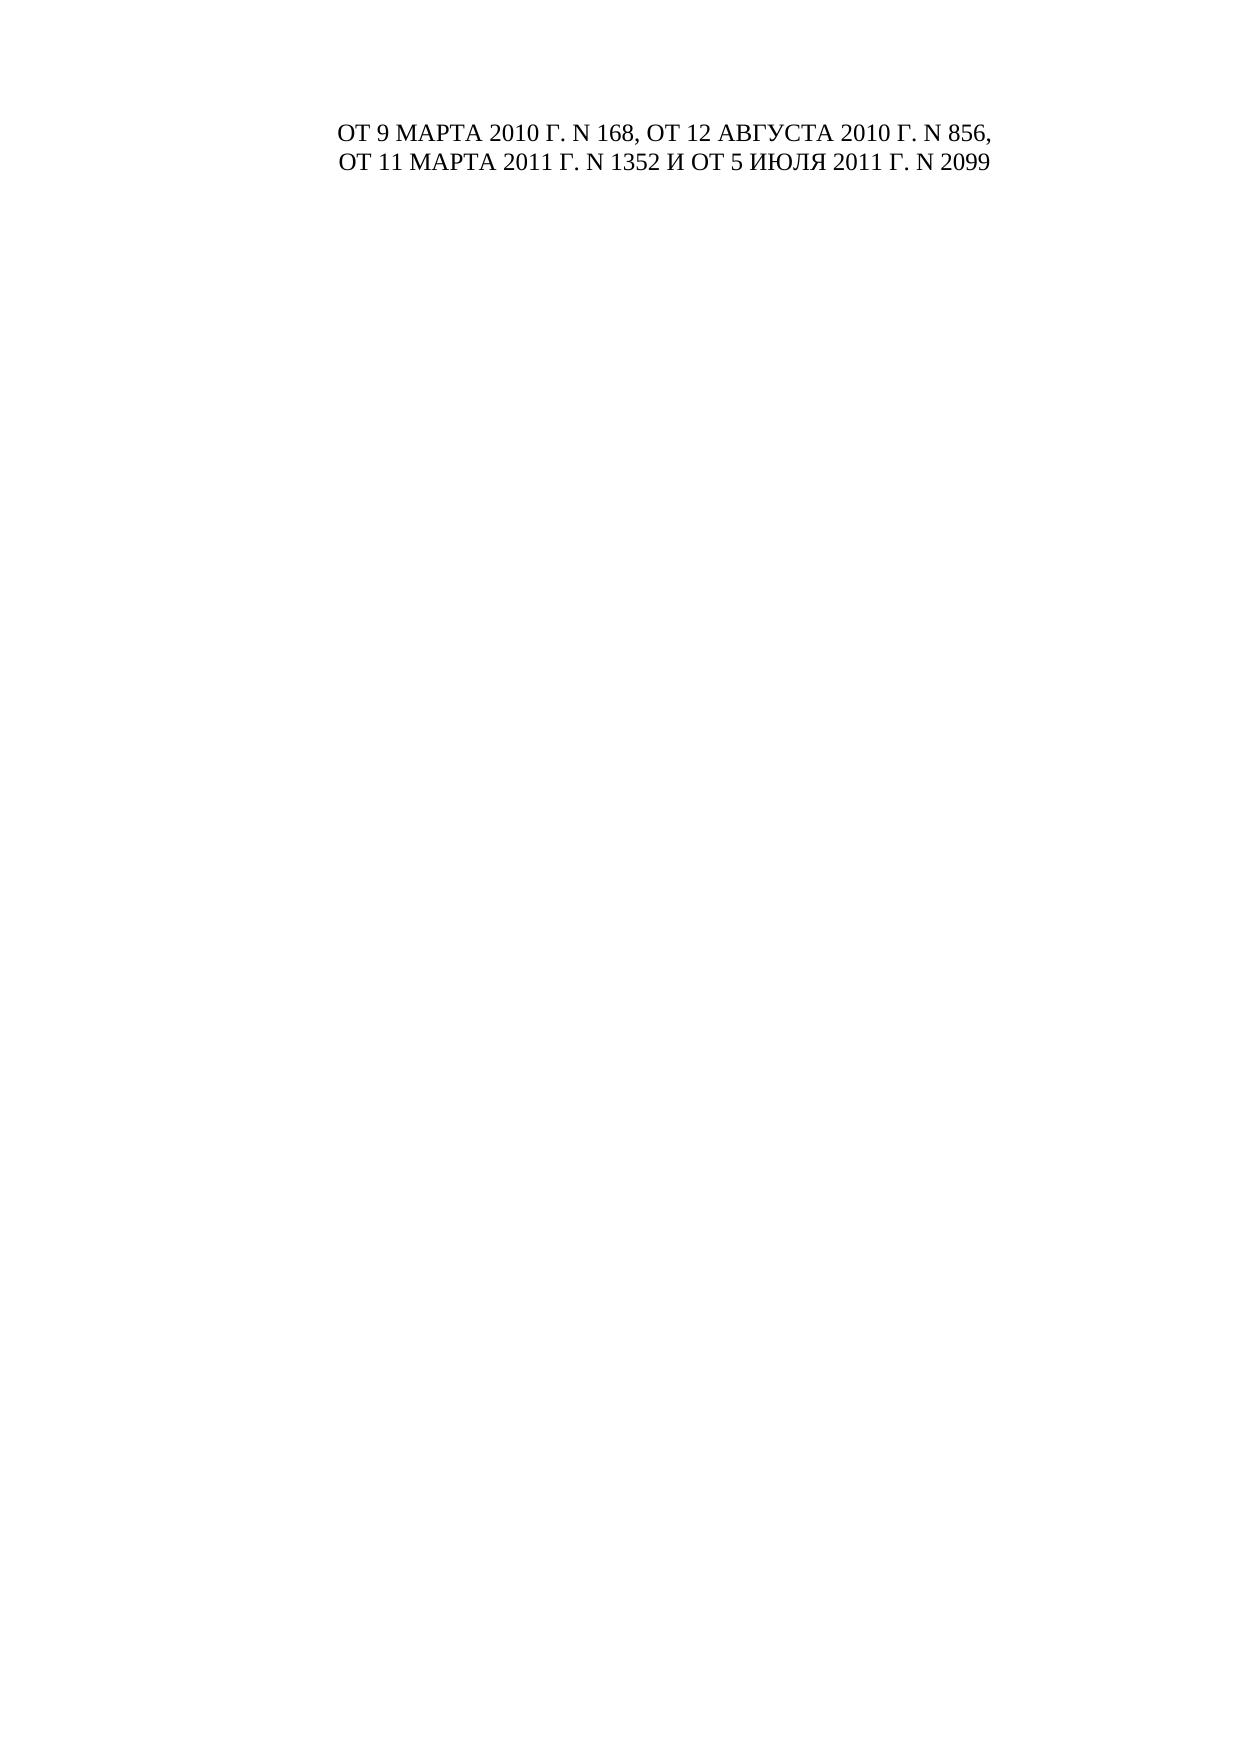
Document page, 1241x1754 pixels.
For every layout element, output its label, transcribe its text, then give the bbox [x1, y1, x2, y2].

text ОТ 9 МАРТА 2010 Г. N 168, ОТ 12 АВГУСТА 2010 Г. N 856, [177, 118, 1152, 147]
text ОТ 11 МАРТА 2011 Г. N 1352 И ОТ 5 ИЮЛЯ 2011 Г. N 2099 [177, 147, 1152, 176]
